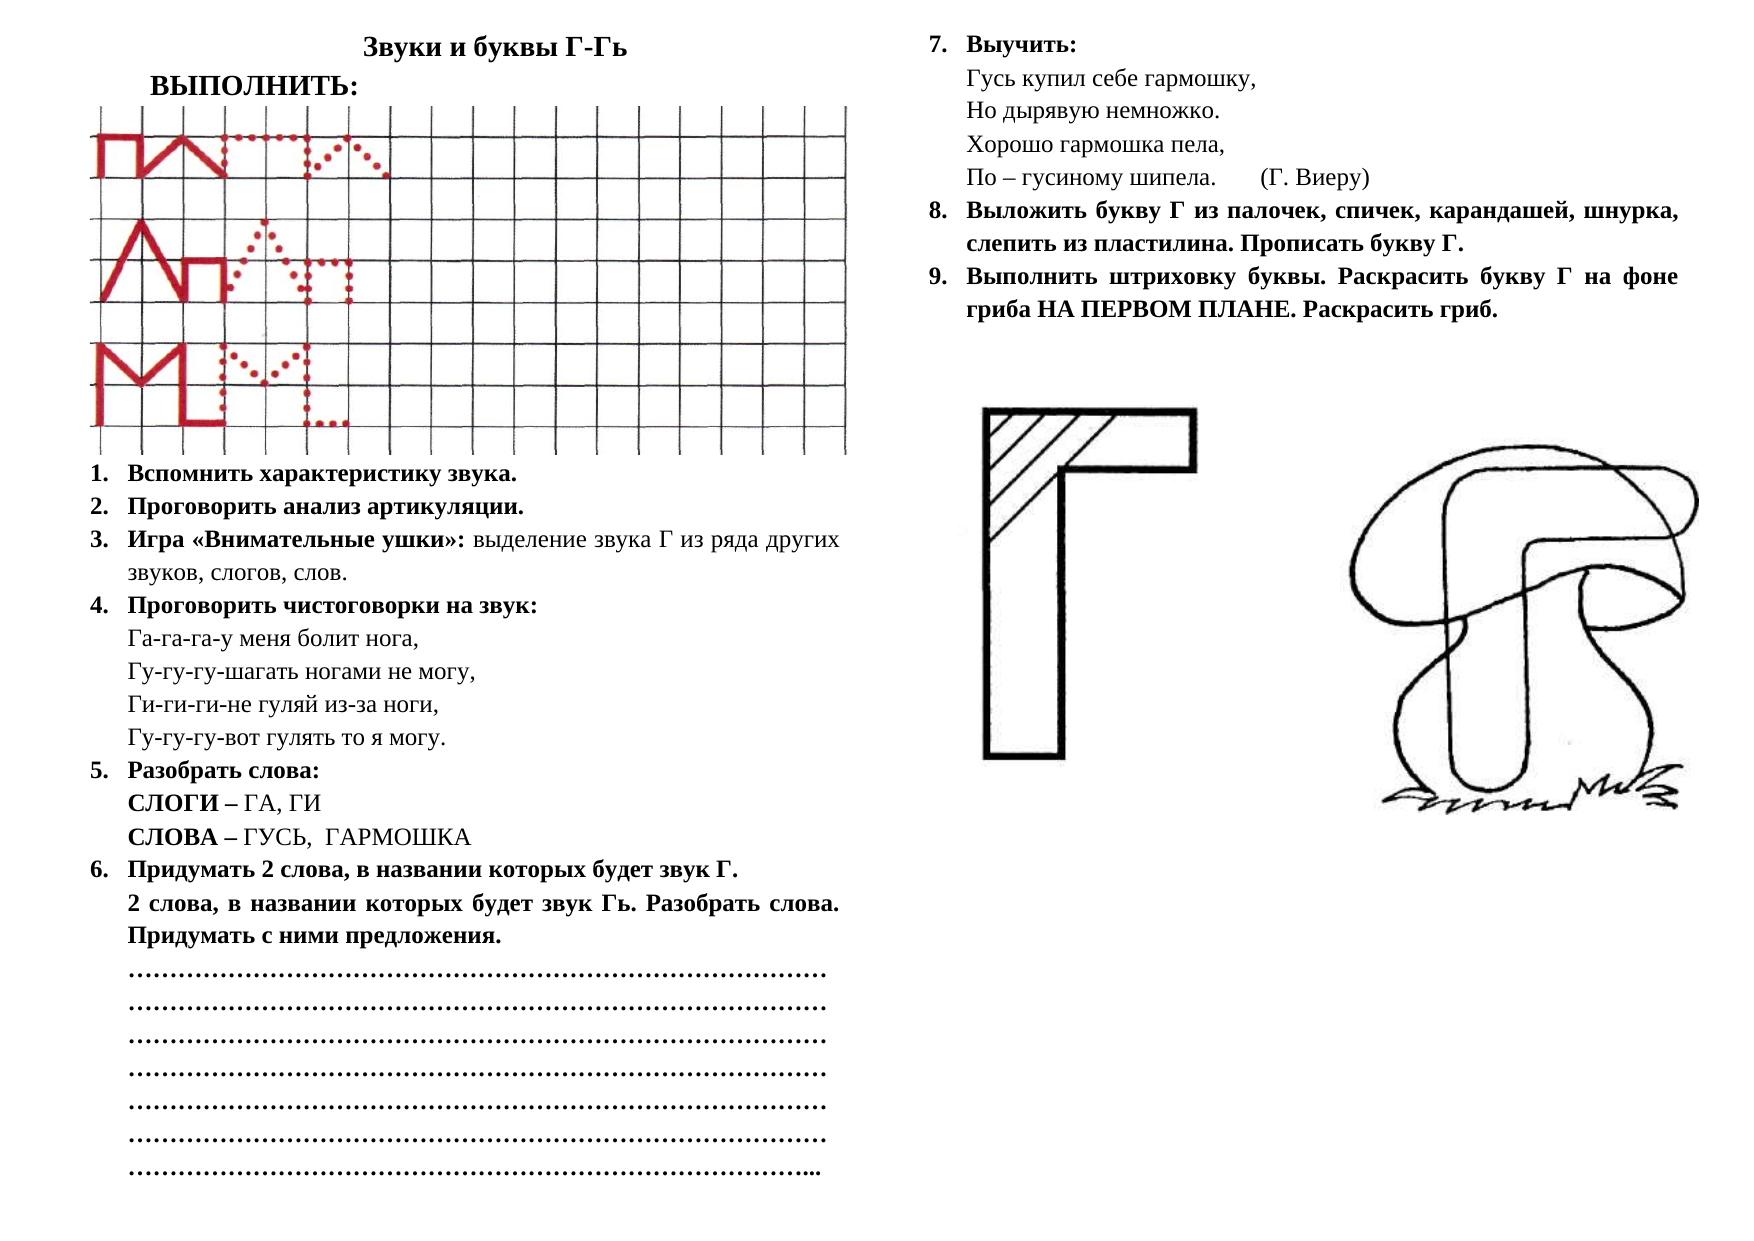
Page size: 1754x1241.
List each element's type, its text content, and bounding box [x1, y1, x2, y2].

list Ги-ги-ги-не гуляй из-за ноги, [127, 689, 840, 718]
picture [928, 372, 1699, 815]
list Гу-гу-гу-шагать ногами не могу, [127, 656, 840, 685]
list Гусь купил себе гармошку, [966, 63, 1679, 91]
list Проговорить чистоговорки на звук: [90, 590, 840, 619]
list Га-га-га-у меня болит нога, [127, 623, 840, 652]
list СЛОВА – ГУСЬ, ГАРМОШКА [127, 822, 840, 850]
list ВЫПОЛНИТЬ: [150, 68, 840, 102]
list 2 слова, в названии которых будет звук Гь. Разобрать слова. Придумать с ними предложения. [127, 888, 840, 949]
list Проговорить анализ артикуляции. [90, 491, 840, 520]
list Выучить: [929, 29, 1679, 58]
list Но дырявую немножко. [966, 96, 1679, 124]
list Выполнить штриховку буквы. Раскрасить букву Г на фоне гриба НА ПЕРВОМ ПЛАНЕ. Раскрасить гриб. [929, 261, 1679, 322]
list По – гусиному шипела. (Г. Виеру) [966, 162, 1679, 190]
list Звуки и буквы Г-Гь [150, 29, 840, 63]
list Хорошо гармошка пела, [966, 129, 1679, 157]
list Выложить букву Г из палочек, спичек, карандашей, шнурка, слепить из пластилина. Прописать букву Г. [929, 195, 1679, 256]
list ………………………………………………………………………………………………………………………………………………………………………………………………………………………………………………………………………………………………………………………………………………………………………………………………………………………………………………………………………………………………………………………………………... [127, 954, 840, 1181]
picture [89, 106, 855, 455]
list Игра «Внимательные ушки»: выделение звука Г из ряда других звуков, слогов, слов. [90, 524, 840, 586]
list Разобрать слова: [90, 756, 840, 784]
list Придумать 2 слова, в названии которых будет звук Г. [90, 854, 840, 883]
list Гу-гу-гу-вот гулять то я могу. [127, 722, 840, 751]
list Вспомнить характеристику звука. [90, 458, 840, 487]
list СЛОГИ – ГА, ГИ [127, 788, 840, 817]
